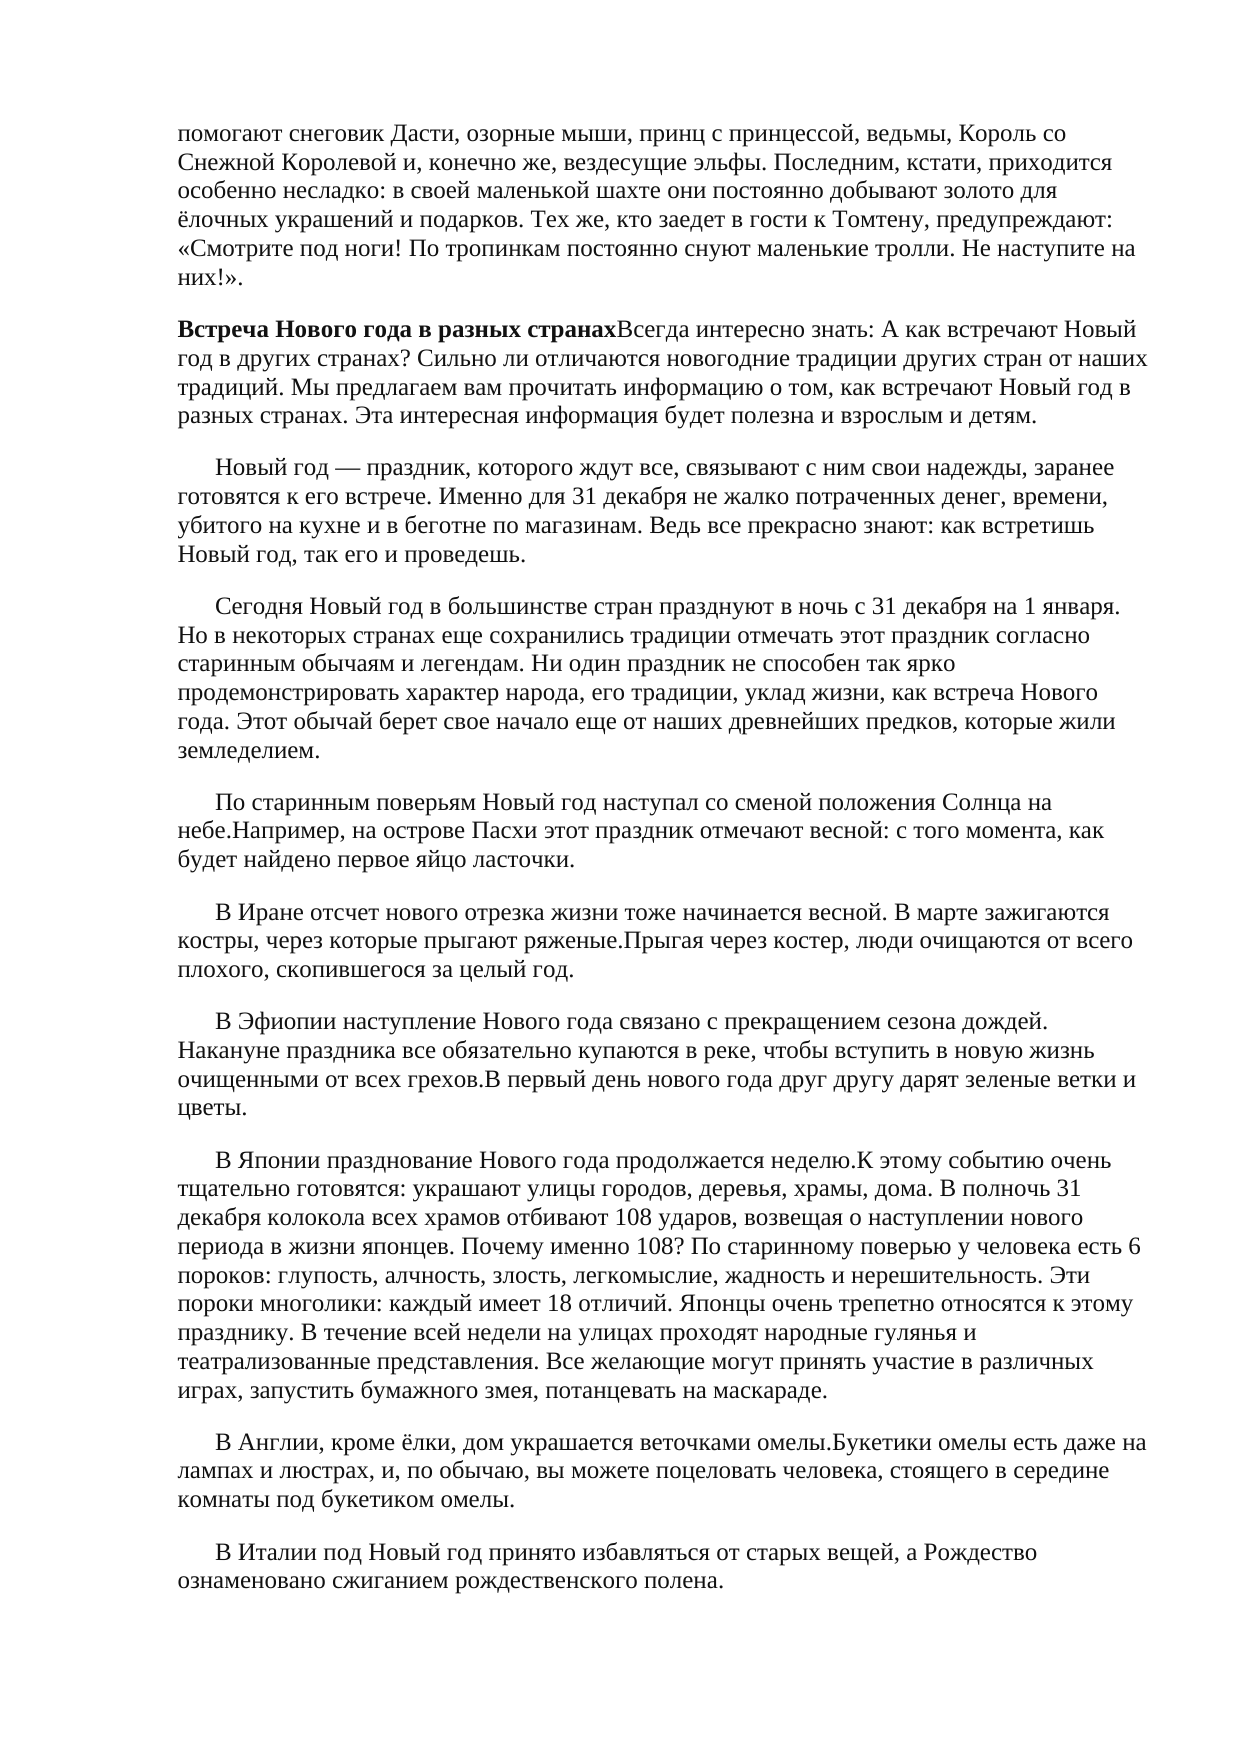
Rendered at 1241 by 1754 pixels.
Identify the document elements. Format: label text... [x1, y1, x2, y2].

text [177, 118, 1152, 291]
text Сегодня Новый год в большинстве стран празднуют в ночь с 31 декабря на 1 января. Но в некоторых странах еще сохранились традиции отмечать этот праздник согласно старинным обычаям и легендам. Ни один праздник не способен так ярко продемонстрировать характер народа, его традиции, уклад жизни, как встреча Нового года. Этот обычай берет свое начало еще от наших древнейших предков, которые жили земледелием. [177, 591, 1152, 763]
text В Англии, кроме ёлки, дом украшается веточками омелы.Букетики омелы есть даже на лампах и люстрах, и, по обычаю, вы можете поцеловать человека, стоящего в середине комнаты под букетиком омелы. [177, 1427, 1152, 1513]
text В Иране отсчет нового отрезка жизни тоже начинается весной. В марте зажигаются костры, через которые прыгают ряженые.Прыгая через костер, люди очищаются от всего плохого, скопившегося за целый год. [177, 897, 1152, 983]
text Встреча Нового года в разных странахВсегда интересно знать: А как встречают Новый год в других странах? Сильно ли отличаются новогодние традиции других стран от наших традиций. Мы предлагаем вам прочитать информацию о том, как встречают Новый год в разных странах. Эта интересная информация будет полезна и взрослым и детям. [177, 314, 1152, 429]
text В Италии под Новый год принято избавляться от старых вещей, а Рождество ознаменовано сжиганием рождественского полена. [177, 1537, 1152, 1594]
text В Эфиопии наступление Нового года связано с прекращением сезона дождей. Накануне праздника все обязательно купаются в реке, чтобы вступить в новую жизнь очищенными от всех грехов.В первый день нового года друг другу дарят зеленые ветки и цветы. [177, 1006, 1152, 1121]
text По старинным поверьям Новый год наступал со сменой положения Солнца на небе.Например, на острове Пасхи этот праздник отмечают весной: с того момента, как будет найдено первое яйцо ласточки. [177, 787, 1152, 873]
text Новый год — праздник, которого ждут все, связывают с ним свои надежды, заранее готовятся к его встрече. Именно для 31 декабря не жалко потраченных денег, времени, убитого на кухне и в беготне по магазинам. Ведь все прекрасно знают: как встретишь Новый год, так его и проведешь. [177, 452, 1152, 567]
text В Японии празднование Нового года продолжается неделю.К этому событию очень тщательно готовятся: украшают улицы городов, деревья, храмы, дома. В полночь 31 декабря колокола всех храмов отбивают 108 ударов, возвещая о наступлении нового периода в жизни японцев. Почему именно 108? По старинному поверью у человека есть 6 пороков: глупость, алчность, злость, легкомыслие, жадность и нерешительность. Эти пороки многолики: каждый имеет 18 отличий. Японцы очень трепетно относятся к этому празднику. В течение всей недели на улицах проходят народные гулянья и театрализованные представления. Все желающие могут принять участие в различных играх, запустить бумажного змея, потанцевать на маскараде. [177, 1145, 1152, 1403]
